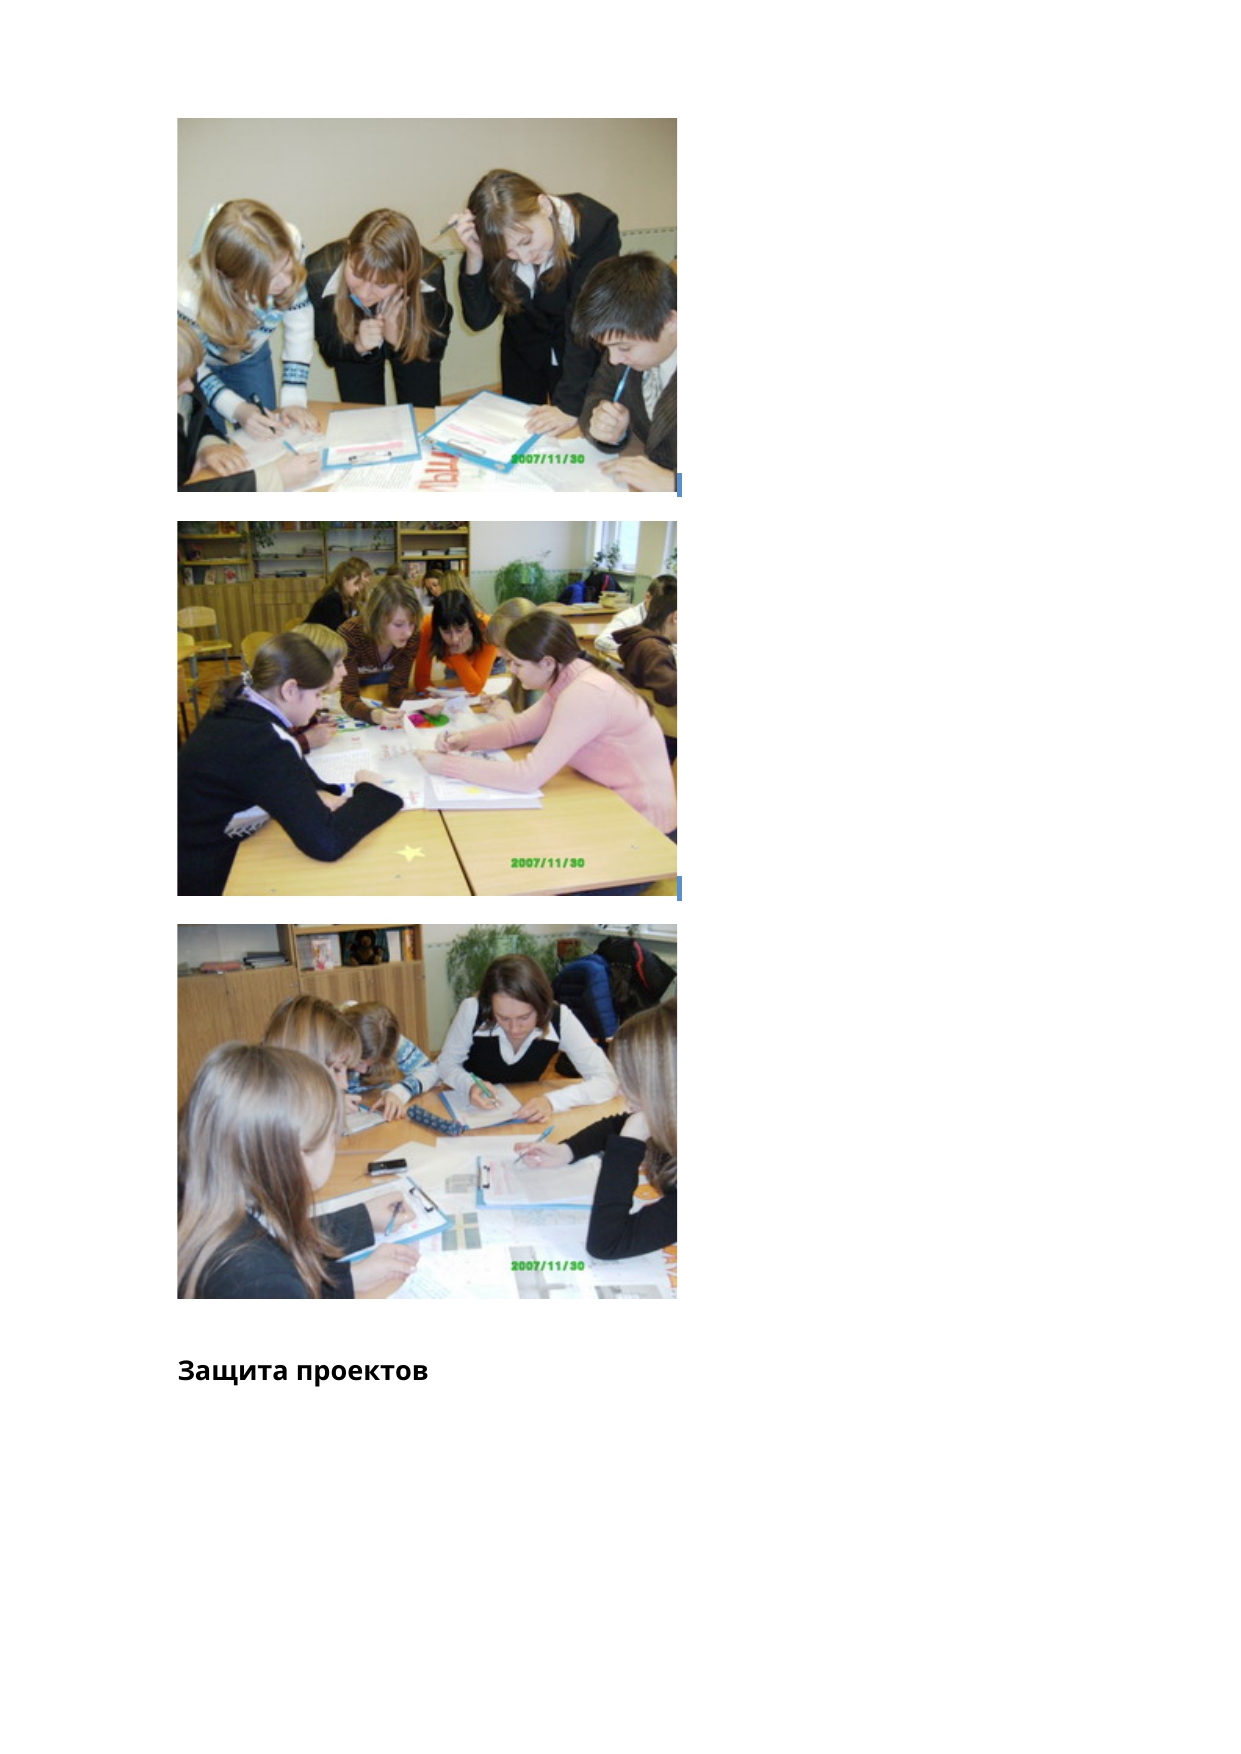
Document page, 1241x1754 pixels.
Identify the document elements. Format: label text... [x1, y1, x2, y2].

picture [177, 521, 678, 896]
picture [177, 924, 678, 1299]
picture [177, 118, 678, 492]
text Защита проектов [177, 1351, 1152, 1388]
